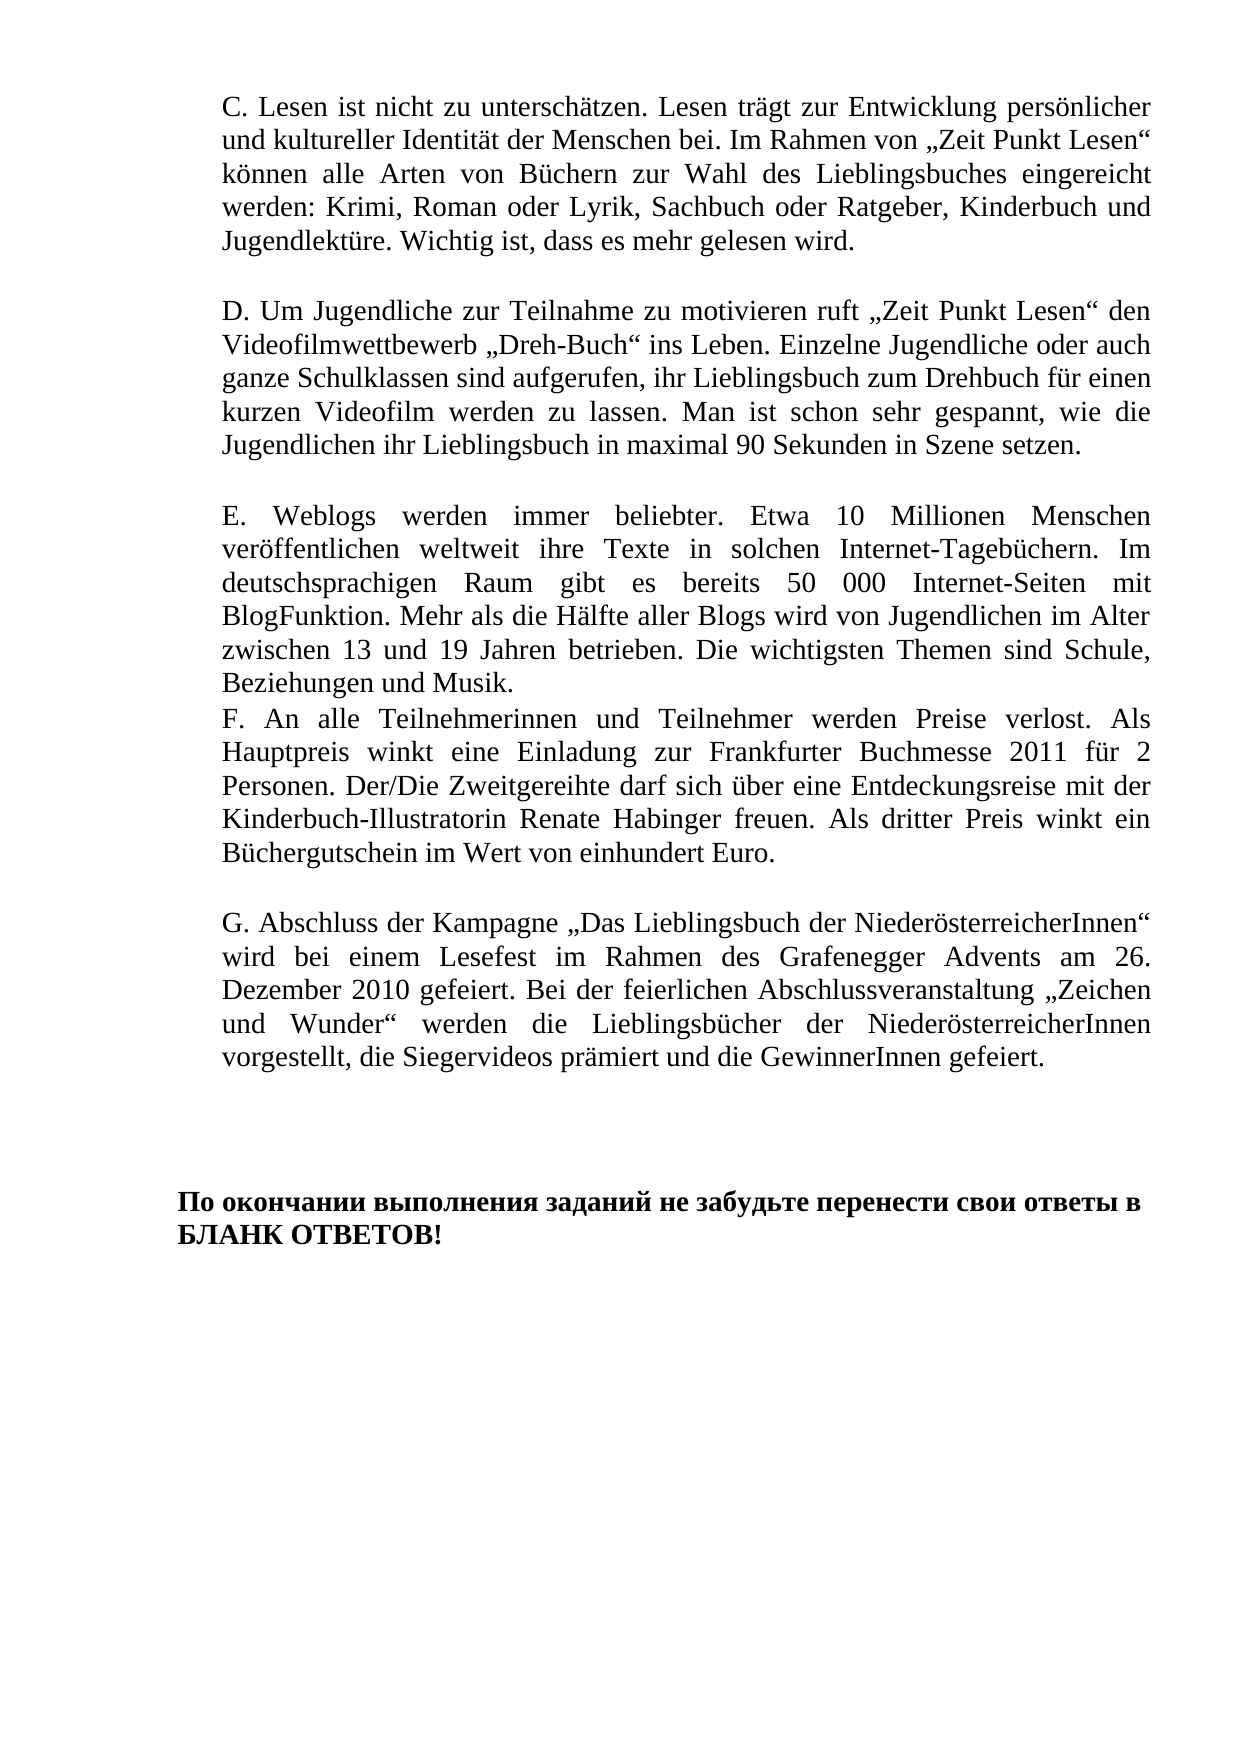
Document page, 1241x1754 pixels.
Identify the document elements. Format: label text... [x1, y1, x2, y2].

text E. Weblogs werden immer beliebter. Etwa 10 Millionen Menschen veröffentlichen weltweit ihre Texte in solchen Internet-Tagebüchern. Im deutschsprachigen Raum gibt es bereits 50 000 Internet-Seiten mit BlogFunktion. Mehr als die Hälfte aller Blogs wird von Jugendlichen im Alter zwischen 13 und 19 Jahren betrieben. Die wichtigsten Themen sind Schule, Beziehungen und Musik. [222, 498, 1152, 699]
text По окончании выполнения заданий не забудьте перенести свои ответы в БЛАНК ОТВЕТОВ! [177, 1184, 1152, 1251]
text F. An alle Teilnehmerinnen und Teilnehmer werden Preise verlost. Als Hauptpreis winkt eine Einladung zur Frankfurter Buchmesse 2011 für 2 Personen. Der/Die Zweitgereihte darf sich über eine Entdeckungsreise mit der Kinderbuch-Illustratorin Renate Habinger freuen. Als dritter Preis winkt ein Büchergutschein im Wert von einhundert Euro. [222, 701, 1152, 868]
text G. Abschluss der Kampagne „Das Lieblingsbuch der NiederösterreicherInnen“ wird bei einem Lesefest im Rahmen des Grafenegger Advents am 26. Dezember 2010 gefeiert. Bei der feierlichen Abschlussveranstaltung „Zeichen und Wunder“ werden die Lieblingsbücher der NiederösterreicherInnen vorgestellt, die Siegervideos prämiert und die GewinnerInnen gefeiert. [222, 905, 1152, 1073]
text C. Lesen ist nicht zu unterschätzen. Lesen trägt zur Entwicklung persönlicher und kultureller Identität der Menschen bei. Im Rahmen von „Zeit Punkt Lesen“ können alle Arten von Büchern zur Wahl des Lieblingsbuches eingereicht werden: Krimi, Roman oder Lyrik, Sachbuch oder Ratgeber, Kinderbuch und Jugendlektüre. Wichtig ist, dass es mehr gelesen wird. [222, 89, 1152, 256]
text D. Um Jugendliche zur Teilnahme zu motivieren ruft „Zeit Punkt Lesen“ den Videofilmwettbewerb „Dreh-Buch“ ins Leben. Einzelne Jugendliche oder auch ganze Schulklassen sind aufgerufen, ihr Lieblingsbuch zum Drehbuch für einen kurzen Videofilm werden zu lassen. Man ist schon sehr gespannt, wie die Jugendlichen ihr Lieblingsbuch in maximal 90 Sekunden in Szene setzen. [222, 293, 1152, 461]
